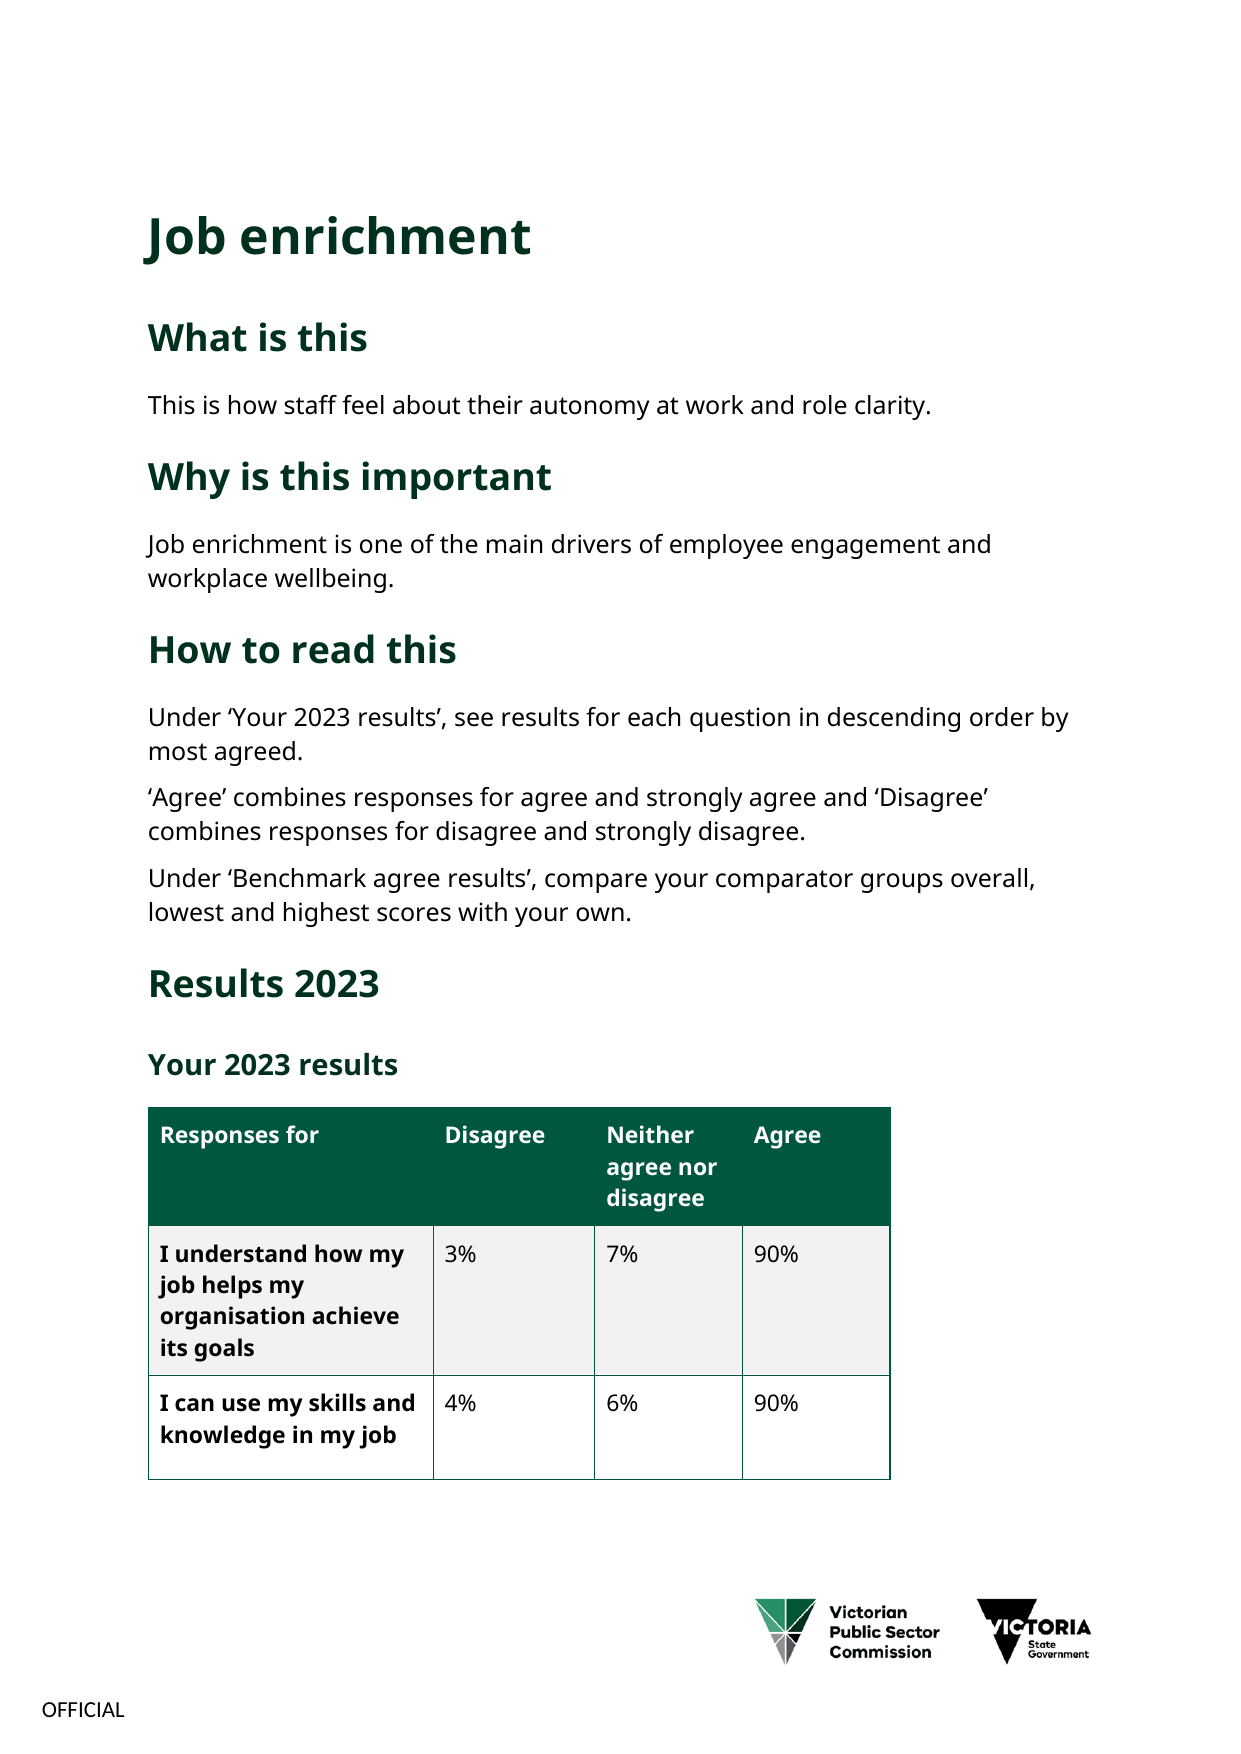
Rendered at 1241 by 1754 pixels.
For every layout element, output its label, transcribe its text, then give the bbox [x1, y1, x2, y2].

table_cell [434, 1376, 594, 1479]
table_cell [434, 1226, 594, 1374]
subtitle Your 2023 results [148, 1044, 1092, 1084]
text ‘Agree’ combines responses for agree and strongly agree and ‘Disagree’ combines responses for disagree and strongly disagree. [148, 780, 1092, 848]
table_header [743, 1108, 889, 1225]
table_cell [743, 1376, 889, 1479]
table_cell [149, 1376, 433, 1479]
subtitle Job enrichment [148, 201, 1092, 269]
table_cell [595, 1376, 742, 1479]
subtitle Results 2023 [148, 958, 1092, 1009]
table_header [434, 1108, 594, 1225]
text Under ‘Benchmark agree results’, compare your comparator groups overall, lowest and highest scores with your own. [148, 861, 1092, 929]
text This is how staff feel about their autonomy at work and role clarity. [148, 387, 1092, 421]
subtitle Why is this important [148, 451, 1092, 502]
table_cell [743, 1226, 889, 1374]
text Job enrichment is one of the main drivers of employee engagement and workplace wellbeing. [148, 526, 1092, 594]
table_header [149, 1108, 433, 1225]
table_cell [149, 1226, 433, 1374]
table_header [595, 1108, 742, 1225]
text Under ‘Your 2023 results’, see results for each question in descending order by most agreed. [148, 699, 1092, 768]
subtitle What is this [148, 311, 1092, 362]
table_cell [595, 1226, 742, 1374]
picture [754, 1598, 1093, 1666]
subtitle How to read this [148, 624, 1092, 675]
